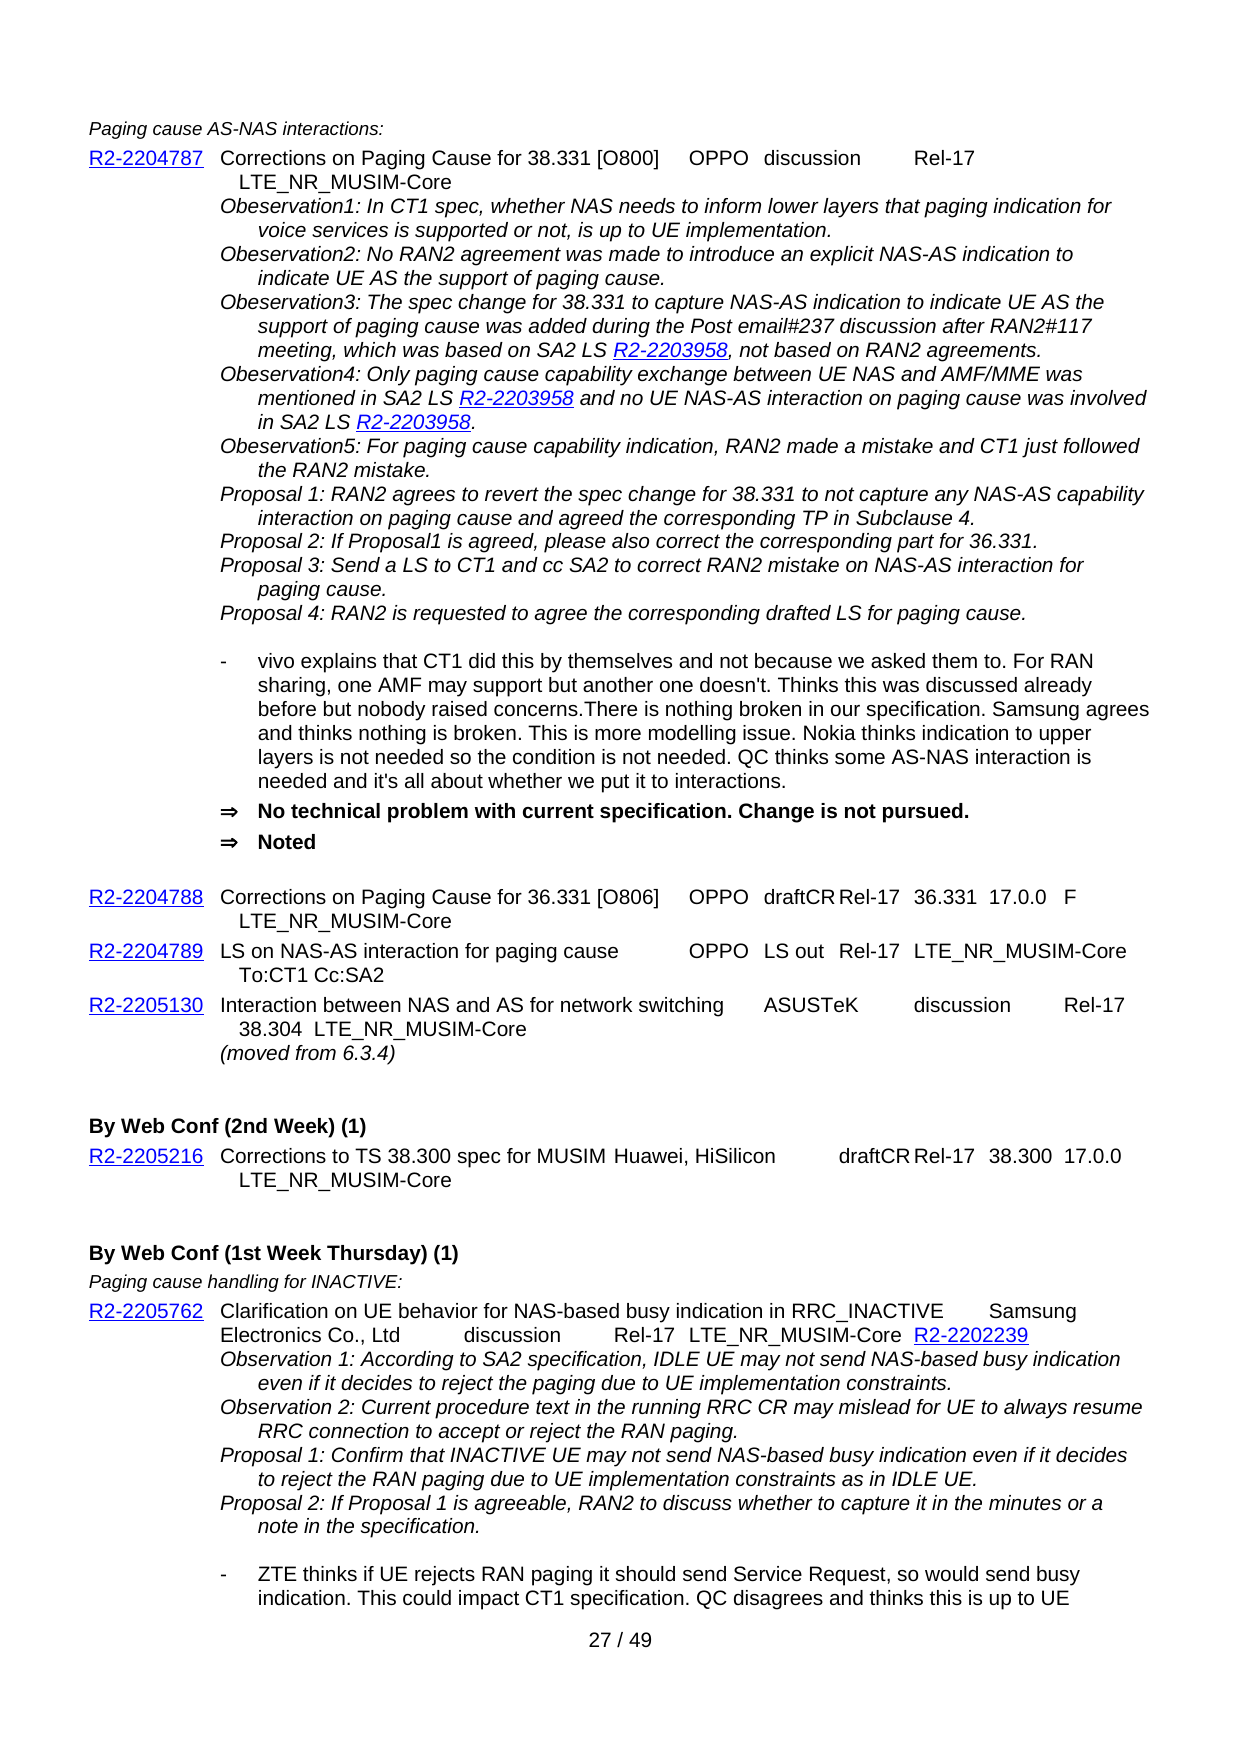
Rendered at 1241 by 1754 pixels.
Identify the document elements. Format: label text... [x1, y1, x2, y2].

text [220, 1562, 1152, 1610]
text Proposal 1: Confirm that INACTIVE UE may not send NAS-based busy indication even if it decides to reject the RAN paging due to UE implementation constraints as in IDLE UE. [220, 1442, 1152, 1490]
text Obeservation4: Only paging cause capability exchange between UE NAS and AMF/MME was mentioned in SA2 LS R2-2203958 and no UE NAS-AS interaction on paging cause was involved in SA2 LS R2-2203958. [220, 362, 1152, 433]
text Noted [220, 830, 1152, 854]
text Obeservation5: For paging cause capability indication, RAN2 made a mistake and CT1 just followed the RAN2 mistake. [220, 433, 1152, 481]
text Paging cause handling for INACTIVE: [89, 1271, 1152, 1292]
text Proposal 2: If Proposal1 is agreed, please also correct the corresponding part for 36.331. [220, 529, 1152, 553]
text Proposal 1: RAN2 agrees to revert the spec change for 38.331 to not capture any NAS-AS capability interaction on paging cause and agreed the corresponding TP in Subclause 4. [220, 481, 1152, 529]
text Obeservation1: In CT1 spec, whether NAS needs to inform lower layers that paging indication for voice services is supported or not, is up to UE implementation. [220, 194, 1152, 242]
title R2-2204789 LS on NAS-AS interaction for paging cause OPPO LS out Rel-17 LTE_NR_MUSIM-Core To:CT1 Cc:SA2 [89, 939, 1152, 987]
title R2-2205762 Clarification on UE behavior for NAS-based busy indication in RRC_INACTIVE Samsung Electronics Co., Ltd discussion Rel-17 LTE_NR_MUSIM-Core R2-2202239 [89, 1299, 1152, 1347]
text Proposal 2: If Proposal 1 is agreeable, RAN2 to discuss whether to capture it in the minutes or a note in the specification. [220, 1490, 1152, 1538]
text (moved from 6.3.4) [220, 1041, 1152, 1065]
text Obeservation2: No RAN2 agreement was made to introduce an explicit NAS-AS indication to indicate UE AS the support of paging cause. [220, 242, 1152, 290]
text Paging cause AS-NAS interactions: [89, 118, 1152, 140]
text By Web Conf (2nd Week) (1) [89, 1114, 1152, 1138]
title R2-2205130 Interaction between NAS and AS for network switching ASUSTeK discussion Rel-17 38.304 LTE_NR_MUSIM-Core [89, 993, 1152, 1041]
text By Web Conf (1st Week Thursday) (1) [89, 1241, 1152, 1265]
text - vivo explains that CT1 did this by themselves and not because we asked them to. For RAN sharing, one AMF may support but another one doesn't. Thinks this was discussed already before but nobody raised concerns.There is nothing broken in our specification. Samsung agrees and thinks nothing is broken. This is more modelling issue. Nokia thinks indication to upper layers is not needed so the condition is not needed. QC thinks some AS-NAS interaction is needed and it's all about whether we put it to interactions. [220, 649, 1152, 793]
title R2-2204788 Corrections on Paging Cause for 36.331 [O806] OPPO draftCR Rel-17 36.331 17.0.0 F LTE_NR_MUSIM-Core [89, 884, 1152, 932]
text Observation 1: According to SA2 specification, IDLE UE may not send NAS-based busy indication even if it decides to reject the paging due to UE implementation constraints. [220, 1347, 1152, 1394]
text Observation 2: Current procedure text in the running RRC CR may mislead for UE to always resume RRC connection to accept or reject the RAN paging. [220, 1394, 1152, 1442]
text No technical problem with current specification. Change is not pursued. [220, 799, 1152, 823]
title R2-2204787 Corrections on Paging Cause for 38.331 [O800] OPPO discussion Rel-17 LTE_NR_MUSIM-Core [89, 146, 1152, 194]
text Obeservation3: The spec change for 38.331 to capture NAS-AS indication to indicate UE AS the support of paging cause was added during the Post email#237 discussion after RAN2#117 meeting, which was based on SA2 LS R2-2203958, not based on RAN2 agreements. [220, 290, 1152, 362]
title R2-2205216 Corrections to TS 38.300 spec for MUSIM Huawei, HiSilicon draftCR Rel-17 38.300 17.0.0 LTE_NR_MUSIM-Core [89, 1144, 1152, 1192]
text Proposal 3: Send a LS to CT1 and cc SA2 to correct RAN2 mistake on NAS-AS interaction for paging cause. [220, 553, 1152, 601]
text Proposal 4: RAN2 is requested to agree the corresponding drafted LS for paging cause. [220, 601, 1152, 625]
